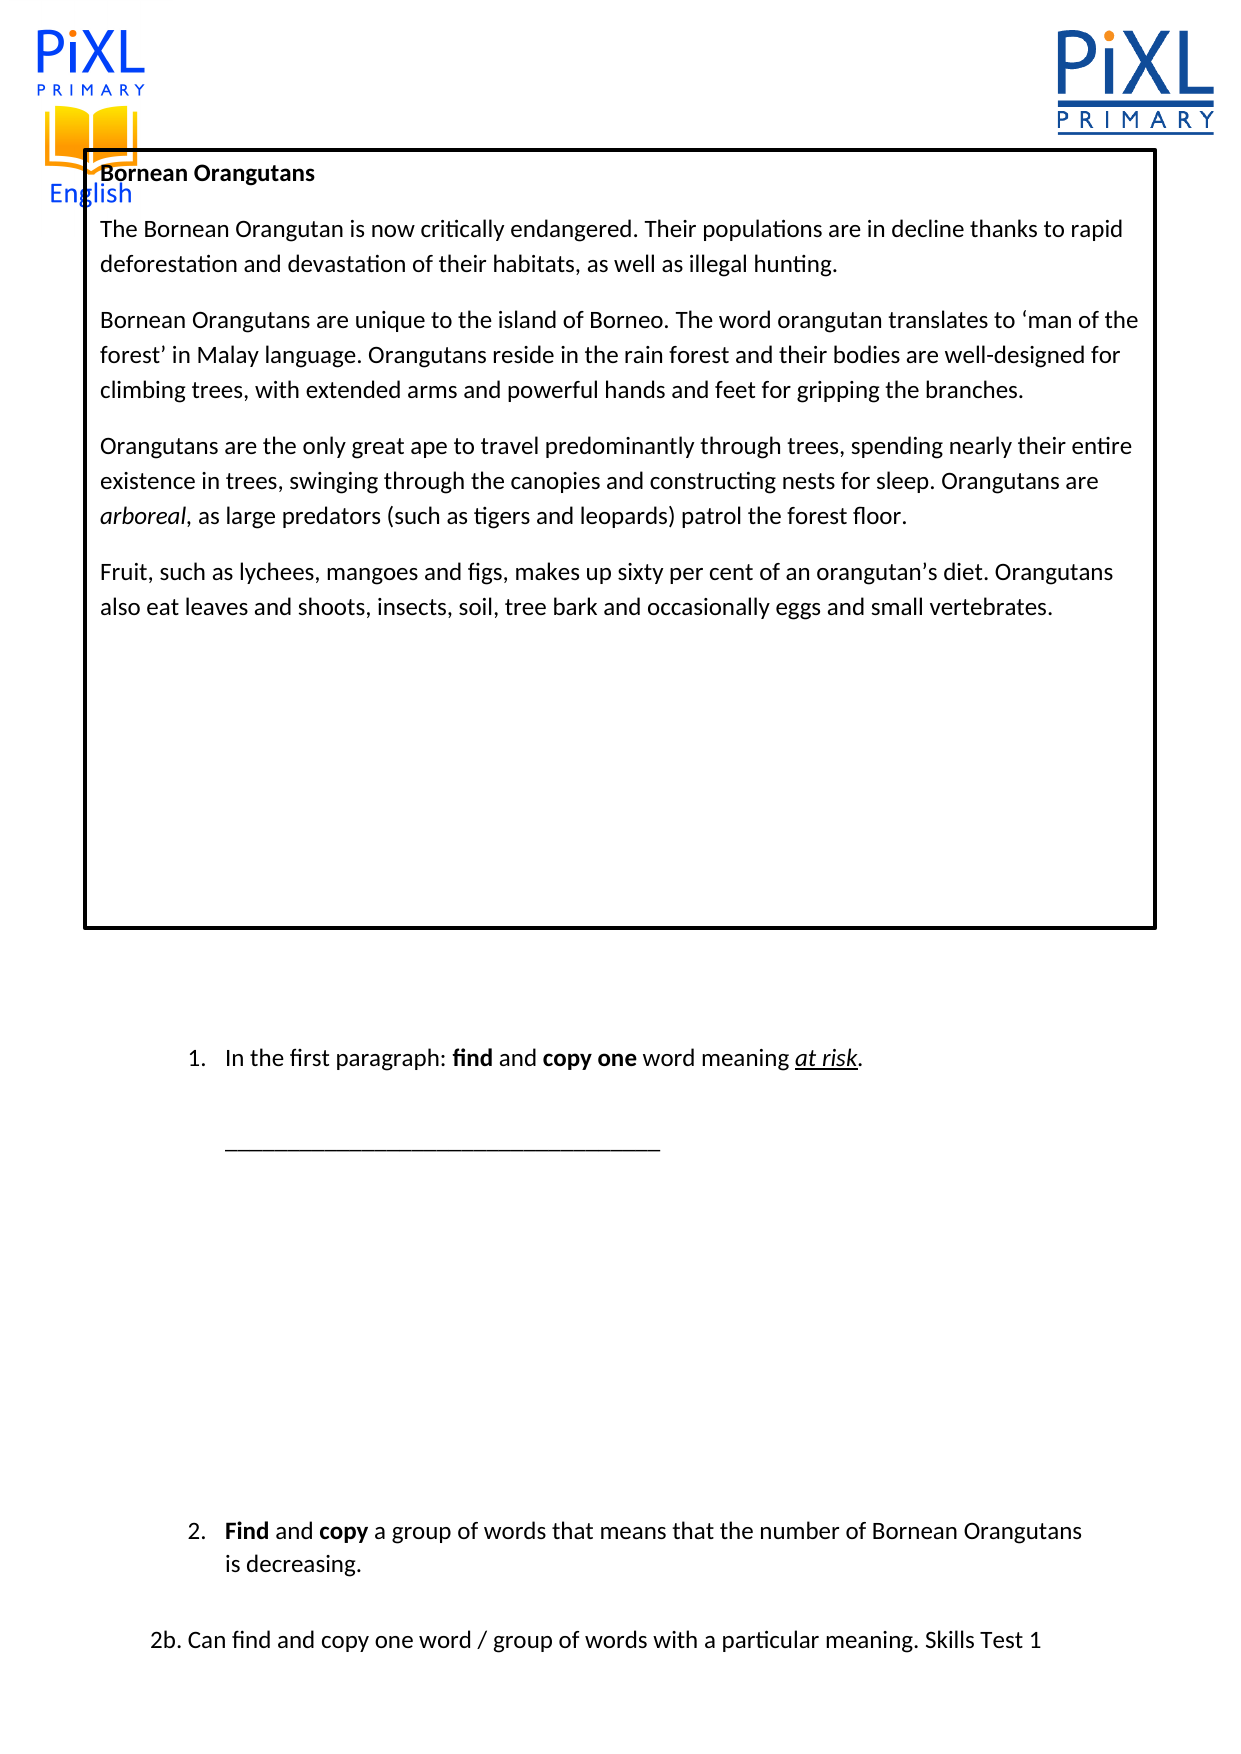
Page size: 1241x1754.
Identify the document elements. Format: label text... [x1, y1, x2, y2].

picture [1057, 30, 1214, 135]
list Find and copy a group of words that means that the number of Bornean Orangutans is decreasing. [187, 1515, 1090, 1579]
picture [160, 227, 167, 235]
text ___________________________________ [225, 1124, 1090, 1155]
picture [116, 227, 121, 237]
picture [8, 0, 174, 237]
list In the first paragraph: find and copy one word meaning at risk. [187, 1042, 1090, 1072]
picture [87, 152, 174, 237]
